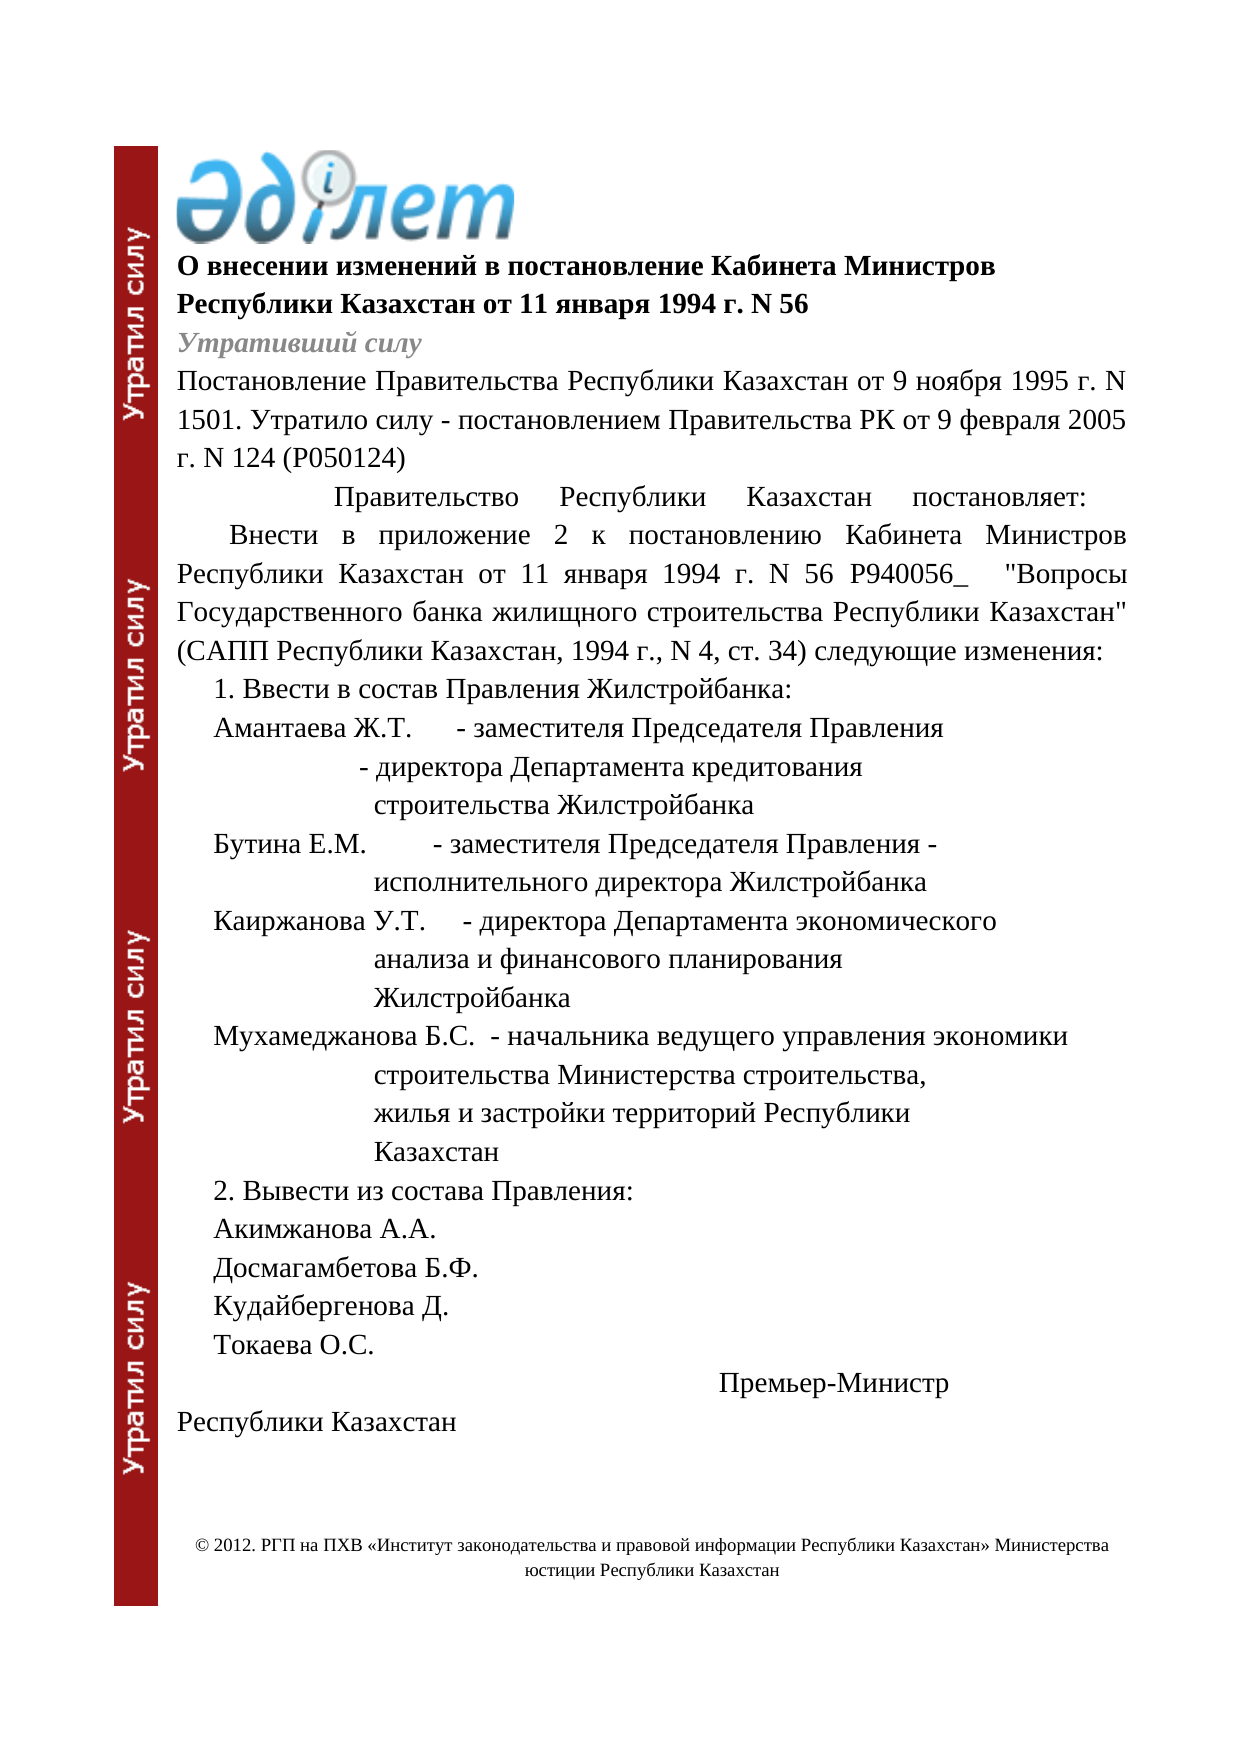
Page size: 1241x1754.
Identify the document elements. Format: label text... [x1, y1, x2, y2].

text 2. Вывести из состава Правления: [112, 1173, 1128, 1206]
text Бутина Е.М. - заместителя Председателя Правления - [112, 826, 1128, 859]
text Каиржанова У.Т. - директора Департамента экономического [112, 903, 1128, 936]
picture [114, 1052, 158, 1057]
picture [114, 1322, 158, 1327]
picture [176, 150, 515, 244]
text Постановление Правительства Республики Казахстан от 9 ноября 1995 г. N 1501. Утратило силу - постановлением Правительства РК от 9 февраля 2005 г. N 124 (P050124) [112, 363, 1128, 474]
text Мухамеджанова Б.С. - начальника ведущего управления экономики [112, 1018, 1128, 1052]
picture [114, 320, 158, 325]
picture [114, 821, 158, 826]
text Утративший силу [112, 325, 1128, 358]
picture [114, 358, 158, 363]
picture [114, 146, 158, 248]
picture [114, 1245, 158, 1250]
picture [114, 782, 158, 787]
picture [114, 744, 158, 749]
picture [114, 898, 158, 903]
text Амантаева Ж.Т. - заместителя Председателя Правления [112, 710, 1128, 744]
text Жилстройбанка [112, 980, 1128, 1013]
text Досмагамбетова Б.Ф. [112, 1250, 1128, 1283]
picture [114, 1437, 158, 1534]
picture [114, 474, 158, 479]
text строительства Жилстройбанка [112, 787, 1128, 821]
picture [114, 705, 158, 710]
picture [114, 1129, 158, 1134]
picture [114, 975, 158, 980]
text Кудайбергенова Д. [112, 1288, 1128, 1322]
text 1. Ввести в состав Правления Жилстройбанка: [112, 672, 1128, 705]
picture [114, 1206, 158, 1211]
picture [114, 1360, 158, 1365]
text Премьер-Министр Республики Казахстан [112, 1365, 1128, 1437]
picture [114, 1581, 158, 1606]
text О внесении изменений в постановление Кабинета Министров Республики Казахстан от 11 января 1994 г. N 56 [112, 248, 1128, 320]
text Токаева О.С. [112, 1327, 1128, 1360]
text Правительство Республики Казахстан постановляет: Внести в приложение 2 к постановлению Кабинета Министров Республики Казахстан от 11 января 1994 г. N 56 P940056_ "Вопросы Государственного банка жилищного строительства Республики Казахстан" (САПП Республики Казахстан, 1994 г., N 4, ст. 34) следующие изменения: [112, 479, 1128, 667]
picture [114, 1013, 158, 1018]
text Казахстан [112, 1134, 1128, 1168]
text исполнительного директора Жилстройбанка [112, 864, 1128, 898]
picture [114, 859, 158, 864]
text © 2012. РГП на ПХВ «Институт законодательства и правовой информации Республики Казахстан» Министерства юстиции Республики Казахстан [112, 1534, 1128, 1581]
picture [114, 667, 158, 672]
picture [114, 1091, 158, 1096]
picture [114, 936, 158, 941]
text - директора Департамента кредитования [112, 749, 1128, 782]
picture [114, 1283, 158, 1288]
text Акимжанова А.А. [112, 1211, 1128, 1245]
text жилья и застройки территорий Республики [112, 1096, 1128, 1129]
text строительства Министерства строительства, [112, 1057, 1128, 1091]
text анализа и финансового планирования [112, 941, 1128, 975]
picture [114, 1168, 158, 1173]
